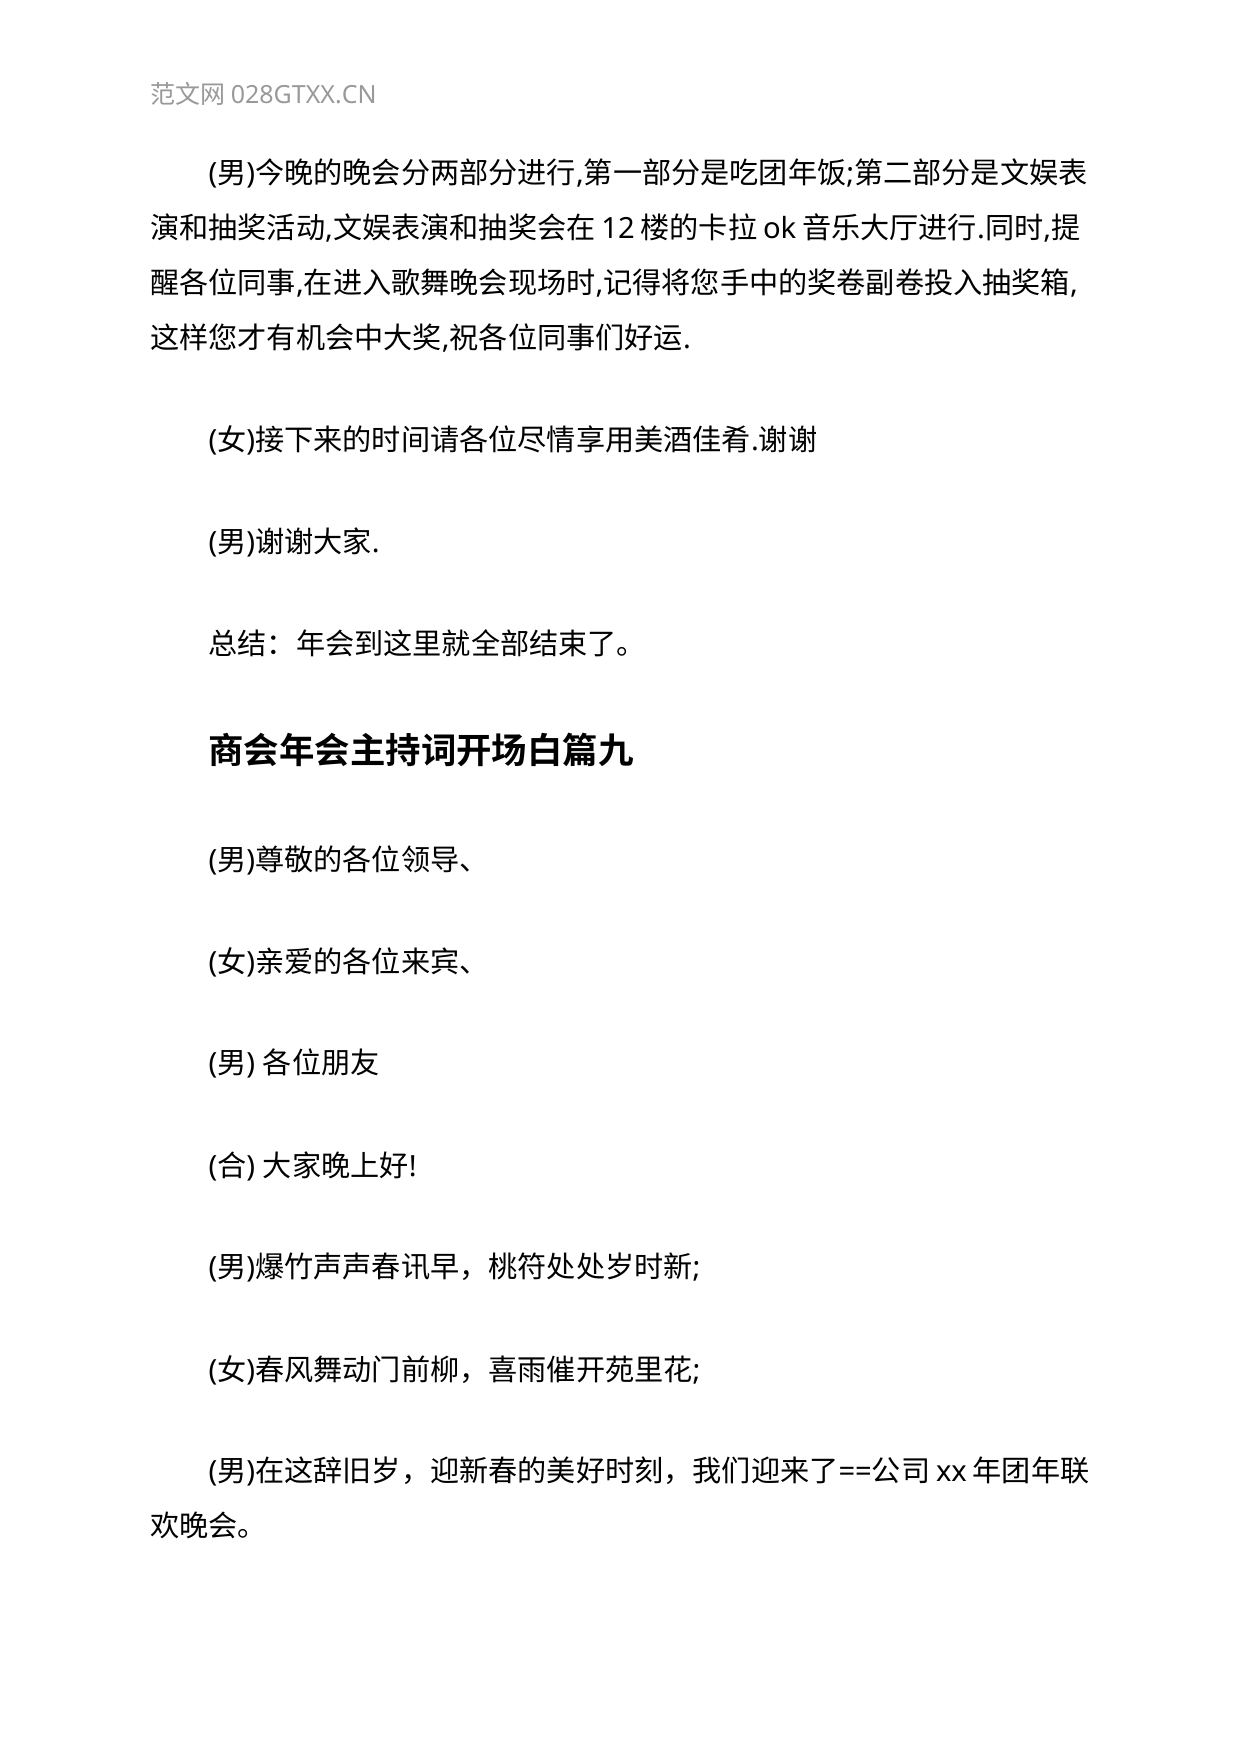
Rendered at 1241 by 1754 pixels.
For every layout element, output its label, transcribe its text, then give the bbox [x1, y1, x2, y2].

text (女)春风舞动门前柳，喜雨催开苑里花; [150, 1346, 1090, 1388]
text (男) 各位朋友 [150, 1040, 1090, 1082]
text (合) 大家晚上好! [150, 1142, 1090, 1184]
text (男)今晚的晚会分两部分进行,第一部分是吃团年饭;第二部分是文娱表演和抽奖活动,文娱表演和抽奖会在12楼的卡拉ok音乐大厅进行.同时,提醒各位同事,在进入歌舞晚会现场时,记得将您手中的奖卷副卷投入抽奖箱,这样您才有机会中大奖,祝各位同事们好运. [150, 150, 1090, 357]
text 总结：年会到这里就全部结束了。 [150, 621, 1090, 663]
text (女)接下来的时间请各位尽情享用美酒佳肴.谢谢 [150, 417, 1090, 459]
text (男)尊敬的各位领导、 [150, 836, 1090, 878]
text (男)爆竹声声春讯早，桃符处处岁时新; [150, 1244, 1090, 1286]
text (女)亲爱的各位来宾、 [150, 938, 1090, 981]
text (男)谢谢大家. [150, 519, 1090, 561]
text (男)在这辞旧岁，迎新春的美好时刻，我们迎来了==公司xx年团年联欢晚会。 [150, 1448, 1090, 1545]
text 商会年会主持词开场白篇九 [150, 723, 1090, 774]
